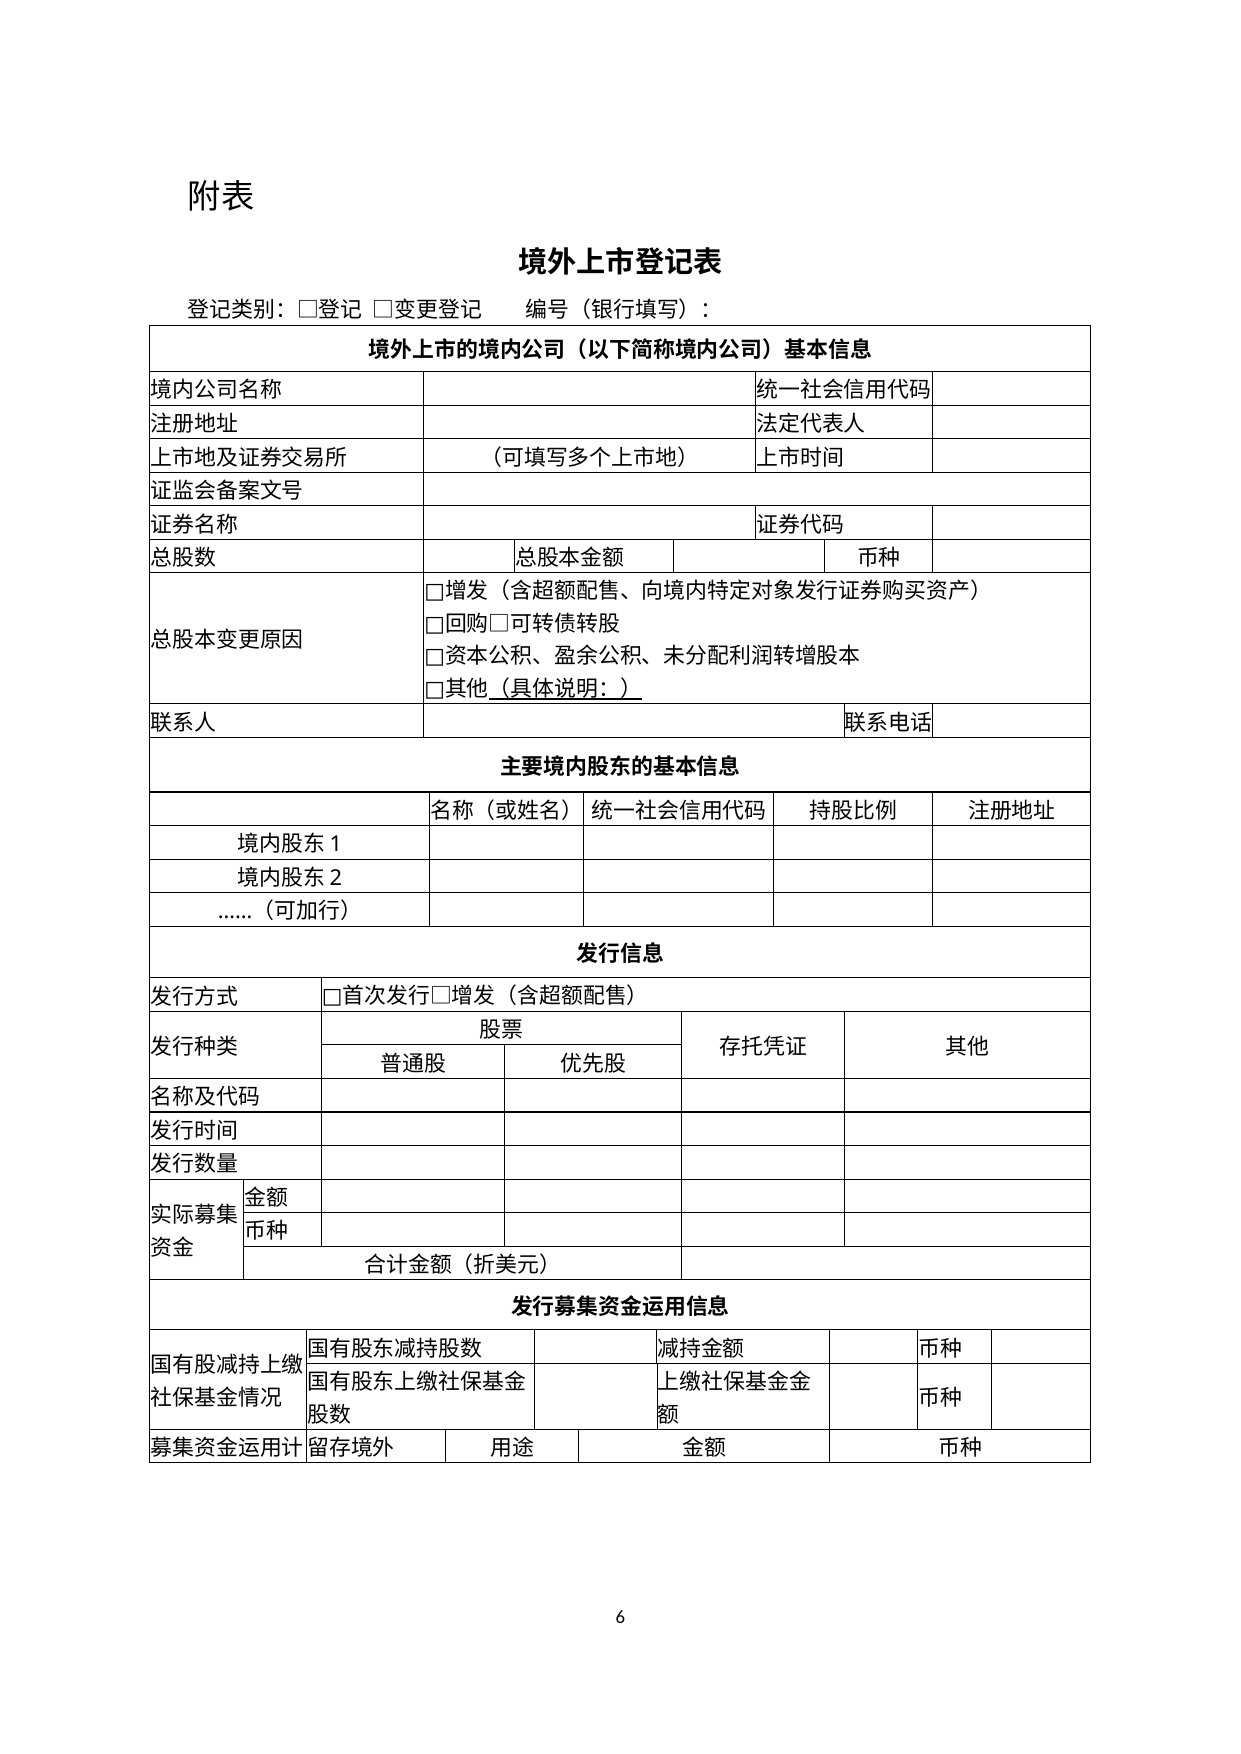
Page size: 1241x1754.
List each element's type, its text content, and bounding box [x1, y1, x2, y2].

table_cell [933, 506, 1090, 539]
table_cell 总股本变更原因 [150, 573, 423, 703]
table_cell [535, 1364, 657, 1429]
table_cell [933, 406, 1090, 438]
table_cell [933, 439, 1090, 472]
table_cell [430, 826, 583, 858]
table_cell 币种 [830, 1430, 1090, 1462]
table_cell [845, 1213, 1090, 1246]
table_cell 用途 [446, 1430, 578, 1462]
table_cell 名称（或姓名） [430, 793, 583, 825]
table_cell 统一社会信用代码 [756, 372, 932, 404]
table_cell [535, 1330, 656, 1363]
table_cell [845, 1180, 1090, 1212]
table_cell 发行信息 [150, 927, 1090, 977]
table_cell [322, 1079, 504, 1111]
table_cell [992, 1330, 1090, 1363]
table_cell [424, 372, 755, 404]
table_cell 发行数量 [150, 1146, 321, 1178]
table_cell [992, 1364, 1090, 1429]
table_cell 股票 [322, 1012, 681, 1044]
table_cell 上市时间 [756, 439, 932, 472]
table_cell [933, 860, 1090, 892]
table_cell 募集资金运用计划 [150, 1430, 306, 1462]
table_cell 国有股东减持股数 [307, 1330, 534, 1363]
table_cell [150, 793, 429, 825]
table_cell 名称及代码 [150, 1079, 321, 1111]
table_cell [682, 1247, 1090, 1279]
table_cell 币种 [825, 540, 932, 572]
table_cell 联系人 [150, 704, 423, 737]
table_cell [933, 826, 1090, 858]
table_cell 持股比例 [774, 793, 932, 825]
table_cell [322, 1146, 504, 1178]
table_cell 发行募集资金运用信息 [150, 1280, 1090, 1329]
table_cell 国有股减持上缴社保基金情况 [150, 1330, 306, 1429]
table_cell [682, 1113, 844, 1145]
table_cell [505, 1146, 681, 1178]
table_cell [682, 1213, 844, 1246]
table_cell 国有股东上缴社保基金股数 [307, 1364, 534, 1429]
table_header 境外上市的境内公司（以下简称境内公司）基本信息 [150, 326, 1090, 371]
table_cell 发行时间 [150, 1113, 321, 1145]
table_cell 上缴社保基金金额 [658, 1364, 829, 1429]
table_cell [322, 1180, 504, 1212]
table_cell [933, 704, 1090, 737]
table_cell [674, 540, 824, 572]
table_cell 币种 [918, 1330, 991, 1363]
table_cell [845, 1146, 1090, 1178]
table_cell 发行种类 [150, 1012, 321, 1078]
table_cell 注册地址 [150, 406, 423, 438]
table_cell [430, 893, 583, 926]
table_cell [424, 506, 755, 539]
table_cell [682, 1180, 844, 1212]
table_cell 上市地及证券交易所 [150, 439, 423, 472]
table_cell 其他 [845, 1012, 1090, 1078]
table_cell [830, 1364, 917, 1429]
table_cell 统一社会信用代码 [584, 793, 773, 825]
table_cell □首次发行□增发（含超额配售） [322, 978, 1090, 1011]
table_cell [845, 1113, 1090, 1145]
table_cell [424, 473, 1090, 505]
table_cell [424, 704, 844, 737]
table_cell 境内股东2 [150, 860, 429, 892]
table_cell 证券名称 [150, 506, 423, 539]
table_cell [933, 893, 1090, 926]
table_cell 币种 [918, 1364, 991, 1429]
table_cell 金额 [579, 1430, 829, 1462]
table_cell （可填写多个上市地） [424, 439, 755, 472]
table_cell [505, 1180, 681, 1212]
table_cell [933, 540, 1090, 572]
table_cell 注册地址 [933, 793, 1090, 825]
table_cell [322, 1213, 504, 1246]
table_cell ……（可加行） [150, 893, 429, 926]
table_cell 联系电话 [845, 704, 932, 737]
table_cell [322, 1113, 504, 1145]
table_cell [830, 1330, 917, 1363]
table_cell 法定代表人 [756, 406, 932, 438]
text 境外上市登记表 [187, 227, 1053, 292]
table_cell 证券代码 [756, 506, 932, 539]
table_cell 优先股 [505, 1045, 681, 1078]
table_cell 总股数 [150, 540, 423, 572]
table_cell [430, 860, 583, 892]
table_cell [505, 1213, 681, 1246]
table_cell 留存境外 [307, 1430, 445, 1462]
table_cell [682, 1146, 844, 1178]
table_cell [505, 1079, 681, 1111]
table_cell [424, 406, 755, 438]
table_cell 减持金额 [657, 1330, 829, 1363]
table_cell 总股本金额 [515, 540, 673, 572]
table_cell [774, 826, 932, 858]
text 附表 [187, 162, 1053, 227]
table_cell [584, 893, 773, 926]
table_cell 合计金额（折美元） [244, 1247, 681, 1279]
table_cell 境内股东1 [150, 826, 429, 858]
table_cell [682, 1079, 844, 1111]
table_cell [774, 893, 932, 926]
table_cell 金额 [244, 1180, 321, 1212]
table_cell 主要境内股东的基本信息 [150, 738, 1090, 791]
table_cell 普通股 [322, 1045, 504, 1078]
table_cell 实际募集资金 [150, 1180, 243, 1279]
table_cell [584, 826, 773, 858]
table_cell 证监会备案文号 [150, 473, 423, 505]
table_cell 币种 [244, 1213, 321, 1246]
table_cell 境内公司名称 [150, 372, 423, 404]
table_cell [933, 372, 1090, 404]
table_cell □增发（含超额配售、向境内特定对象发行证券购买资产） □回购□可转债转股 □资本公积、盈余公积、未分配利润转增股本 □其他（具体说明：） [424, 573, 1090, 703]
table_cell [424, 540, 514, 572]
table_cell [845, 1079, 1090, 1111]
table_cell [774, 860, 932, 892]
table_cell 存托凭证 [682, 1012, 844, 1078]
table_cell [584, 860, 773, 892]
table_cell 发行方式 [150, 978, 321, 1011]
table_cell [505, 1113, 681, 1145]
text 登记类别：□登记 □变更登记 编号（银行填写）： [187, 292, 1053, 324]
